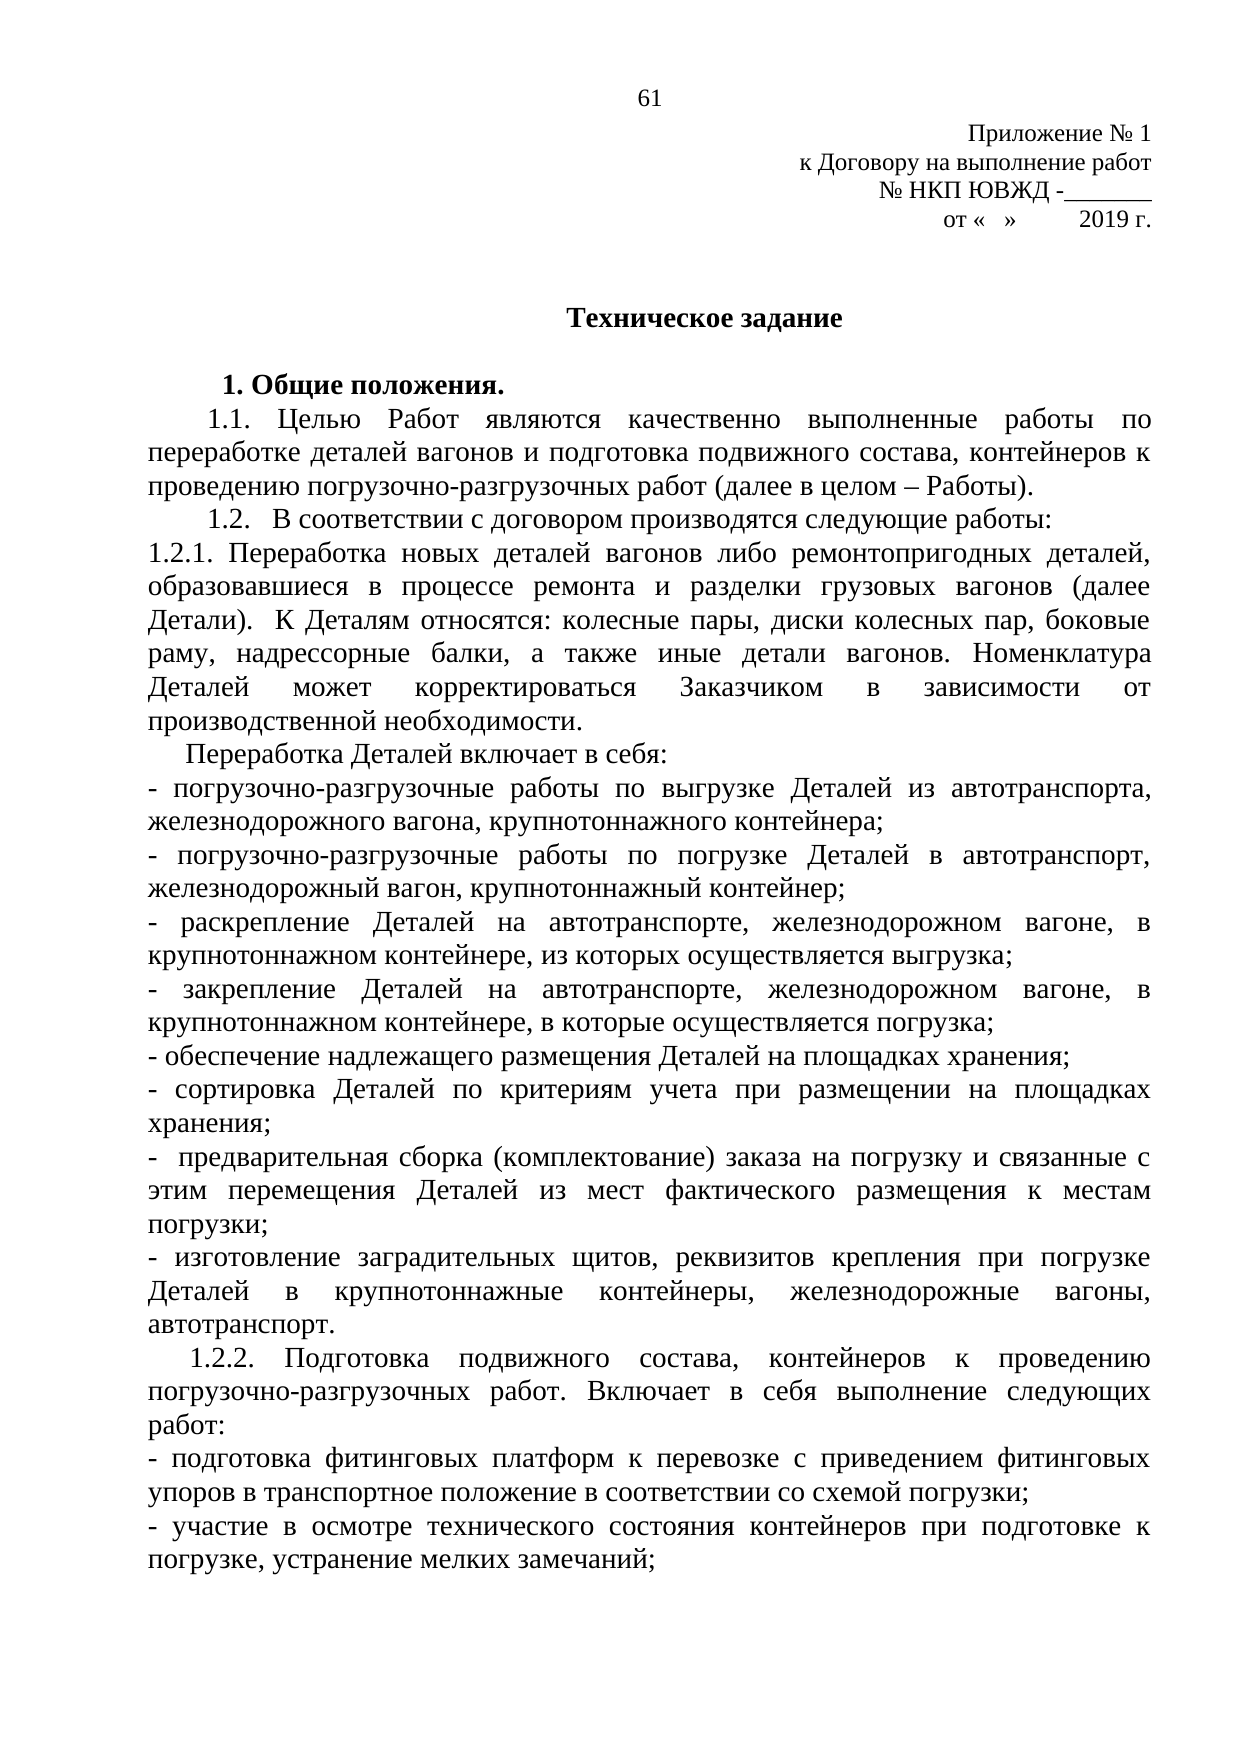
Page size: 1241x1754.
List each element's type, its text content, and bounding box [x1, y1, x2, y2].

text - подготовка фитинговых платформ к перевозке с приведением фитинговых упоров в транспортное положение в соответствии со схемой погрузки; [148, 1441, 1152, 1508]
text 1.2.1. Переработка новых деталей вагонов либо ремонтопригодных деталей, образовавшиеся в процессе ремонта и разделки грузовых вагонов (далее Детали). К Деталям относятся: колесные пары, диски колесных пар, боковые раму, надрессорные балки, а также иные детали вагонов. Номенклатура Деталей может корректироваться Заказчиком в зависимости от производственной необходимости. [148, 535, 1152, 736]
text - погрузочно-разгрузочные работы по погрузке Деталей в автотранспорт, железнодорожный вагон, крупнотоннажный контейнер; [148, 837, 1152, 904]
text к Договору на выполнение работ [148, 147, 1152, 176]
text 1.2. В соответствии с договором производятся следующие работы: [148, 501, 1152, 535]
text Приложение № 1 [148, 118, 1152, 147]
text 1.2.2. Подготовка подвижного состава, контейнеров к проведению погрузочно-разгрузочных работ. Включает в себя выполнение следующих работ: [148, 1340, 1152, 1441]
text - закрепление Деталей на автотранспорте, железнодорожном вагоне, в крупнотоннажном контейнере, в которые осуществляется погрузка; [148, 971, 1152, 1038]
text - обеспечение надлежащего размещения Деталей на площадках хранения; [148, 1038, 1152, 1072]
text Переработка Деталей включает в себя: [148, 736, 1152, 770]
text 1. Общие положения. [148, 367, 1152, 401]
text - погрузочно-разгрузочные работы по выгрузке Деталей из автотранспорта, железнодорожного вагона, крупнотоннажного контейнера; [148, 770, 1152, 837]
text - сортировка Деталей по критериям учета при размещении на площадках хранения; [148, 1072, 1152, 1139]
text Техническое задание [257, 300, 1152, 334]
text - участие в осмотре технического состояния контейнеров при подготовке к погрузке, устранение мелких замечаний; [148, 1508, 1152, 1575]
text - предварительная сборка (комплектование) заказа на погрузку и связанные с этим перемещения Деталей из мест фактического размещения к местам погрузки; [148, 1139, 1152, 1239]
text № НКП ЮВЖД -_______ [148, 176, 1152, 204]
text - изготовление заградительных щитов, реквизитов крепления при погрузке Деталей в крупнотоннажные контейнеры, железнодорожные вагоны, автотранспорт. [148, 1239, 1152, 1340]
text - раскрепление Деталей на автотранспорте, железнодорожном вагоне, в крупнотоннажном контейнере, из которых осуществляется выгрузка; [148, 904, 1152, 971]
text 1.1. Целью Работ являются качественно выполненные работы по переработке деталей вагонов и подготовка подвижного состава, контейнеров к проведению погрузочно-разгрузочных работ (далее в целом – Работы). [148, 401, 1152, 501]
text от « » 2019 г. [148, 204, 1152, 233]
